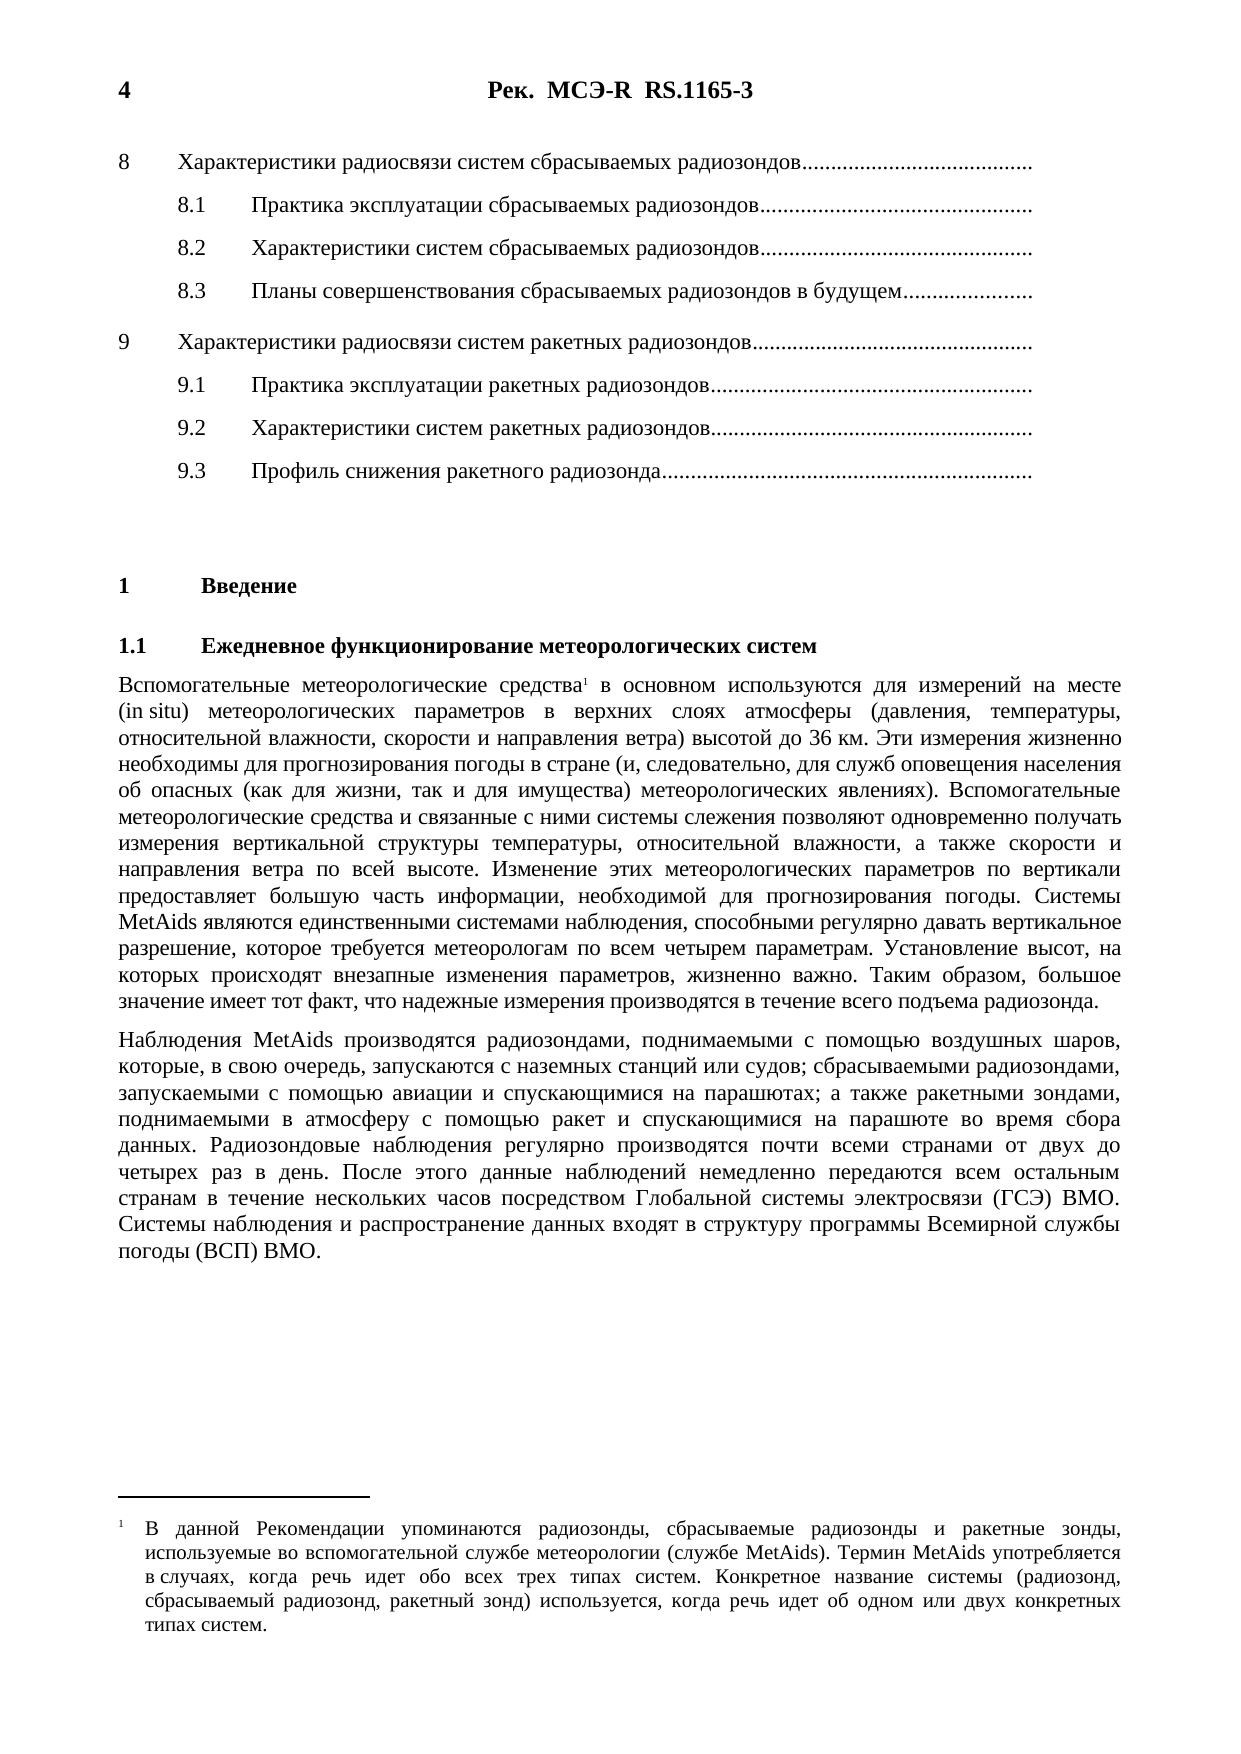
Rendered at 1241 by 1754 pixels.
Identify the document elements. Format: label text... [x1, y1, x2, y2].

text 9 Характеристики радиосвязи систем ракетных радиозондов 25 [118, 328, 1033, 354]
text 9.1 Практика эксплуатации ракетных радиозондов 25 [177, 371, 1033, 397]
subtitle 1 Введение [118, 572, 1122, 599]
text Наблюдения MetAids производятся радиозондами, поднимаемыми с помощью воздушных шаров, которые, в свою очередь, запускаются с наземных станций или судов; сбрасываемыми радиозондами, запускаемыми с помощью авиации и спускающимися на парашютах; а также ракетными зондами, поднимаемыми в атмосферу с помощью ракет и спускающимися на парашюте во время сбора данных. Радиозондовые наблюдения регулярно производятся почти всеми странами от двух до четырех раз в день. После этого данные наблюдений немедленно передаются всем остальным странам в течение нескольких часов посредством Глобальной системы электросвязи (ГСЭ) ВМО. Системы наблюдения и распространение данных входят в структуру программы Всемирной службы погоды (ВСП) ВМО. [118, 1026, 1122, 1263]
text 8.3 Планы совершенствования сбрасываемых радиозондов в будущем 25 [177, 277, 1033, 303]
text 8.2 Характеристики систем сбрасываемых радиозондов 24 [177, 234, 1033, 260]
text 9.3 Профиль снижения ракетного радиозонда 27 [177, 457, 1033, 483]
text Вспомогательные метеорологические средства в основном используются для измерений на месте (in situ) метеорологических параметров в верхних слоях атмосферы (давления, температуры, относительной влажности, скорости и направления ветра) высотой до 36 км. Эти измерения жизненно необходимы для прогнозирования погоды в стране (и, следовательно, для служб оповещения населения об опасных (как для жизни, так и для имущества) метеорологических явлениях). Вспомогательные метеорологические средства и связанные с ними системы слежения позволяют одновременно получать измерения вертикальной структуры температуры, относительной влажности, а также скорости и направления ветра по всей высоте. Изменение этих метеорологических параметров по вертикали предоставляет большую часть информации, необходимой для прогнозирования погоды. Системы MetAids являются единственными системами наблюдения, способными регулярно давать вертикальное разрешение, которое требуется метеорологам по всем четырем параметрам. Установление высот, на которых происходят внезапные изменения параметров, жизненно важно. Таким образом, большое значение имеет тот факт, что надежные измерения производятся в течение всего подъема радиозонда. [118, 671, 1122, 1013]
text 9.2 Характеристики систем ракетных радиозондов 26 [177, 414, 1033, 441]
text 8 Характеристики радиосвязи систем сбрасываемых радиозондов 23 [118, 148, 1033, 174]
text 8.1 Практика эксплуатации сбрасываемых радиозондов 24 [177, 191, 1033, 217]
subtitle 1.1 Ежедневное функционирование метеорологических систем [118, 632, 1122, 658]
